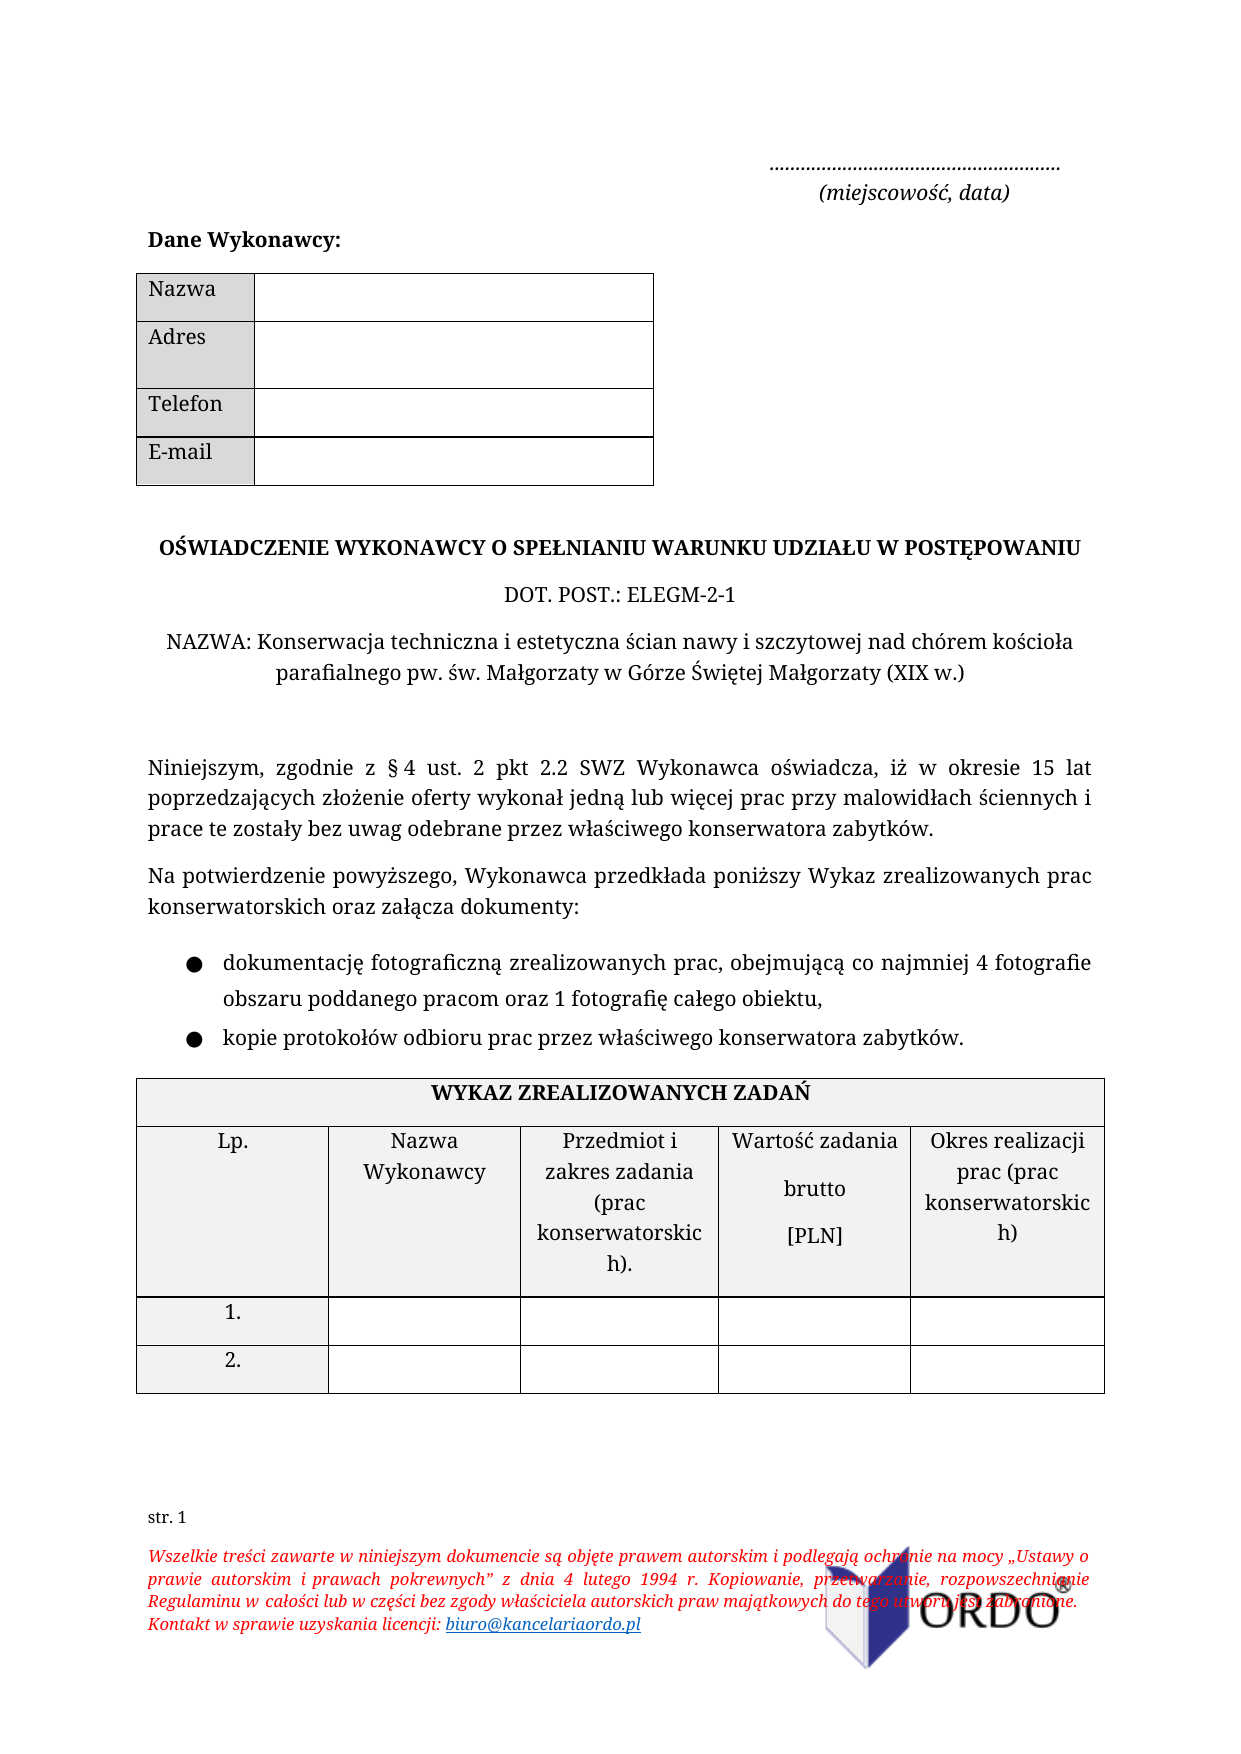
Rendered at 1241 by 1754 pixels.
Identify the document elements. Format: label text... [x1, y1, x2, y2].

list dokumentację fotograficzną zrealizowanych prac, obejmującą co najmniej 4 fotografie obszaru poddanego pracom oraz 1 fotografię całego obiektu, [185, 939, 1093, 1012]
table_cell Adres [137, 322, 254, 388]
text Dane Wykonawcy: [148, 226, 1093, 254]
table_cell Nazwa Wykonawcy [329, 1127, 520, 1296]
text NAZWA: Konserwacja techniczna i estetyczna ścian nawy i szczytowej nad chórem kościoła parafialnego pw. św. Małgorzaty w Górze Świętej Małgorzaty (XIX w.) [148, 627, 1093, 687]
picture [825, 1546, 1093, 1669]
table_cell [719, 1346, 910, 1393]
table_cell [521, 1298, 718, 1344]
text Niniejszym, zgodnie z § 4 ust. 2 pkt 2.2 SWZ Wykonawca oświadcza, iż w okresie 15 lat poprzedzających złożenie oferty wykonał jedną lub więcej prac przy malowidłach ściennych i prace te zostały bez uwag odebrane przez właściwego konserwatora zabytków. [148, 753, 1093, 842]
text OŚWIADCZENIE WYKONAWCY O SPEŁNIANIU WARUNKU UDZIAŁU W POSTĘPOWANIU [148, 533, 1093, 561]
table_header Nazwa [137, 274, 254, 321]
text Na potwierdzenie powyższego, Wykonawca przedkłada poniższy Wykaz zrealizowanych prac konserwatorskich oraz załącza dokumenty: [148, 861, 1093, 920]
table_cell [255, 389, 653, 436]
table_header WYKAZ ZREALIZOWANYCH ZADAŃ [137, 1079, 1104, 1126]
text DOT. POST.: ELEGM-2-1 [148, 580, 1093, 609]
table_cell [255, 438, 653, 484]
table_cell Okres realizacji prac (prac konserwatorskich) [911, 1127, 1104, 1296]
table_cell Wartość zadania brutto [PLN] [719, 1127, 910, 1296]
table_cell Lp. [137, 1127, 328, 1296]
table_header [255, 274, 653, 321]
table_cell [329, 1298, 520, 1344]
table_cell [719, 1298, 910, 1344]
table_cell [255, 322, 653, 388]
table_cell Przedmiot i zakres zadania (prac konserwatorskich). [521, 1127, 718, 1296]
text ........................................................ (miejscowość, data) [738, 148, 1093, 207]
table_cell [329, 1346, 520, 1393]
table_cell E-mail [137, 438, 254, 484]
table_cell [911, 1346, 1104, 1393]
table_cell 1. [137, 1298, 328, 1344]
table_cell [911, 1298, 1104, 1344]
table_cell [521, 1346, 718, 1393]
list kopie protokołów odbioru prac przez właściwego konserwatora zabytków. [185, 1015, 1093, 1057]
table_cell 2. [137, 1346, 328, 1393]
table_cell Telefon [137, 389, 254, 436]
